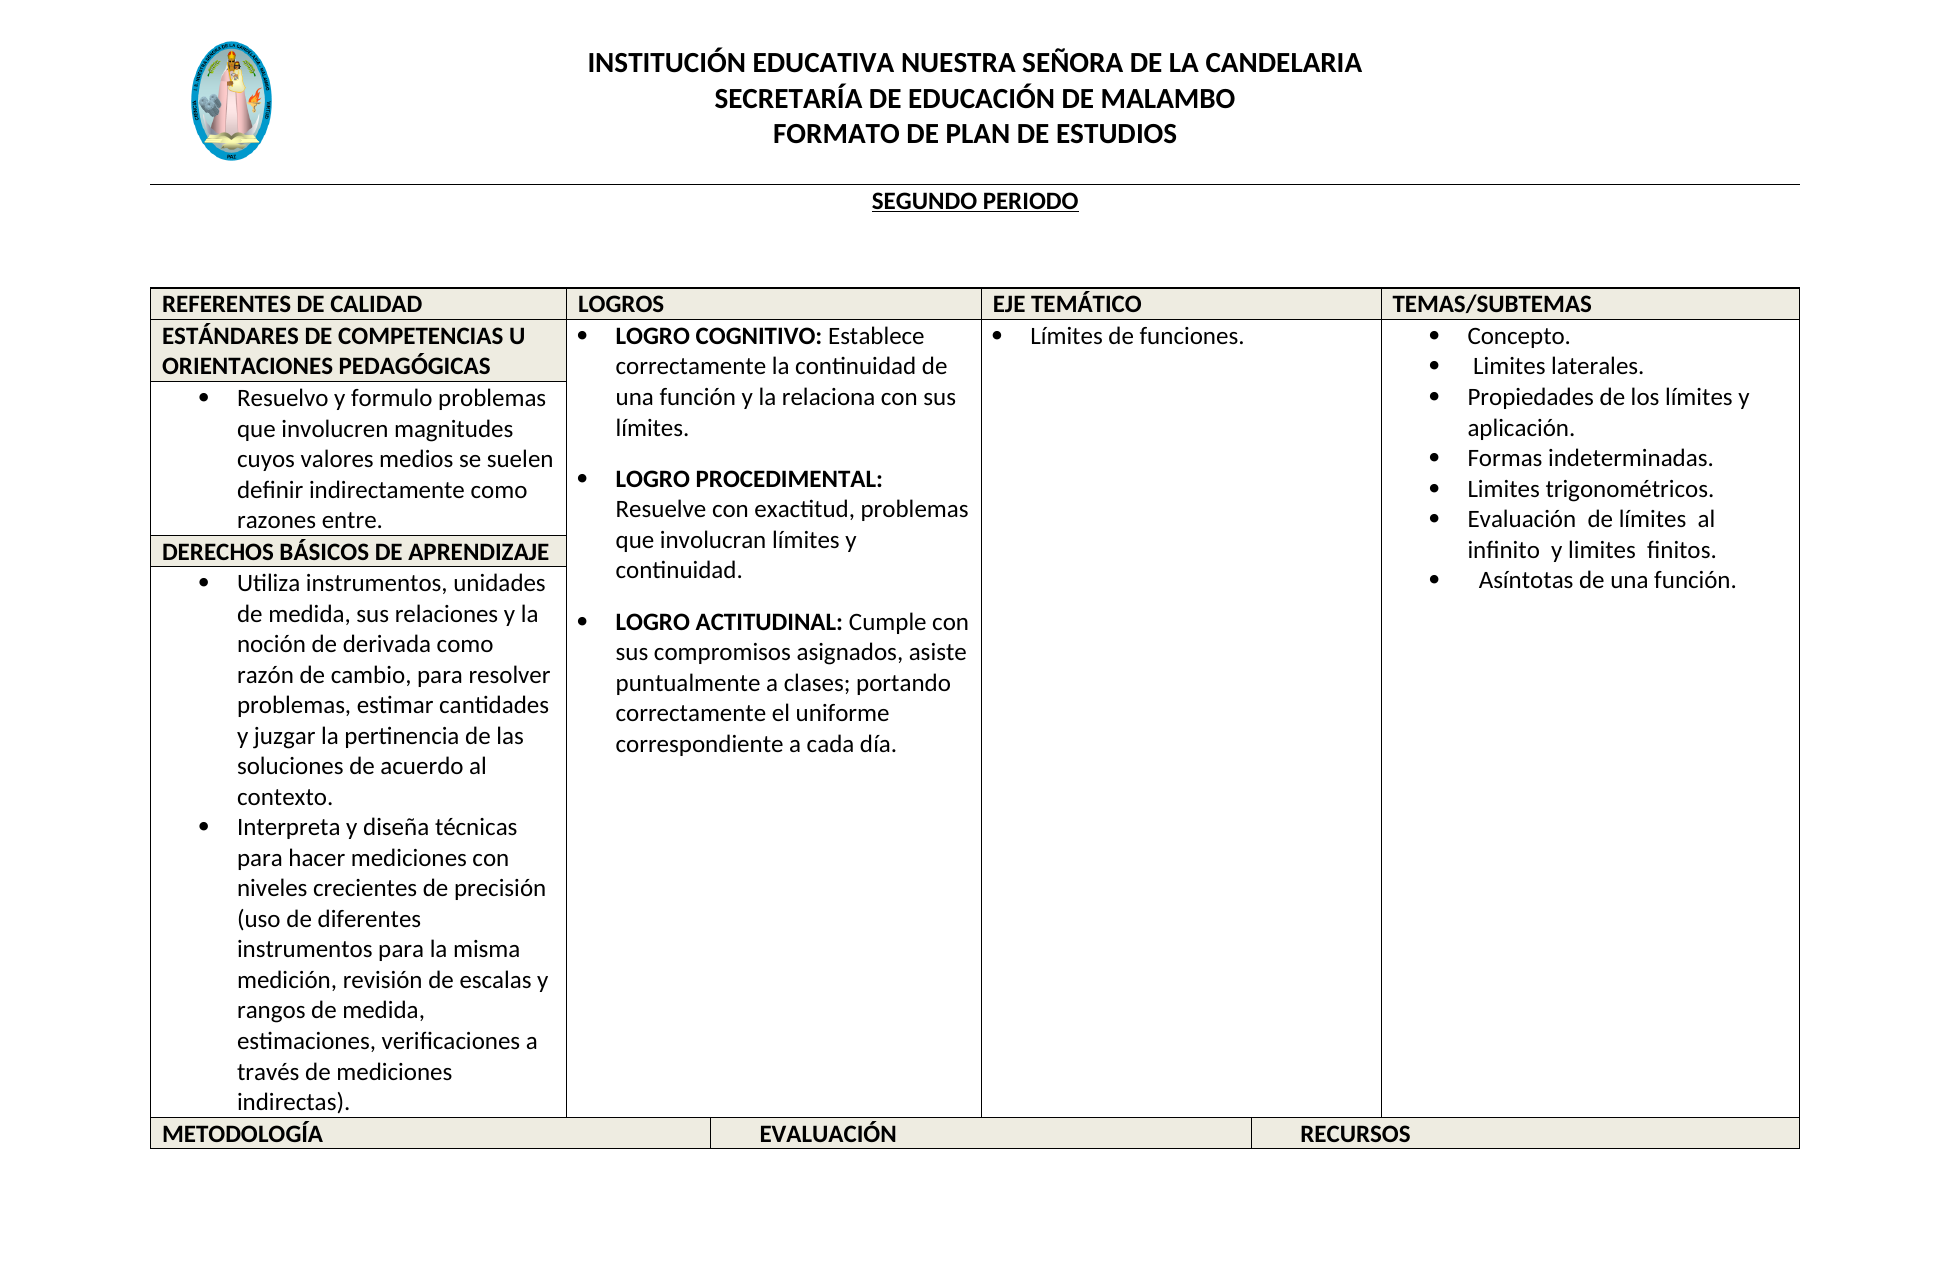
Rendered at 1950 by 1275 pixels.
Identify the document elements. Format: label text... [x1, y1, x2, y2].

picture [185, 41, 278, 166]
table_header REFERENTES DE CALIDAD [151, 289, 566, 319]
table_cell LOGRO COGNITIVO: Establece correctamente la continuidad de una función y la relaciona con sus límites. LOGRO PROCEDIMENTAL: Resuelve con exactitud, problemas que involucran límites y continuidad. LOGRO ACTITUDINAL: Cumple con sus compromisos asignados, asiste puntualmente a clases; portando correctamente el uniforme correspondiente a cada día. [567, 320, 981, 1117]
table_cell Utiliza instrumentos, unidades de medida, sus relaciones y la noción de derivada como razón de cambio, para resolver problemas, estimar cantidades y juzgar la pertinencia de las soluciones de acuerdo al contexto. Interpreta y diseña técnicas para hacer mediciones con niveles crecientes de precisión (uso de diferentes instrumentos para la misma medición, revisión de escalas y rangos de medida, estimaciones, verificaciones a través de mediciones indirectas). [151, 567, 566, 1117]
picture [199, 49, 264, 152]
table_header TEMAS/SUBTEMAS [1382, 289, 1799, 319]
text SEGUNDO PERIODO [150, 185, 1800, 215]
table_cell Resuelvo y formulo problemas que involucren magnitudes cuyos valores medios se suelen definir indirectamente como razones entre. [151, 382, 566, 535]
table_cell RECURSOS [1252, 1118, 1799, 1148]
table_cell Límites de funciones. [982, 320, 1381, 1117]
table_header LOGROS [567, 289, 981, 319]
table_cell ESTÁNDARES DE COMPETENCIAS U ORIENTACIONES PEDAGÓGICAS [151, 320, 566, 381]
table_cell METODOLOGÍA [151, 1118, 710, 1148]
table_cell DERECHOS BÁSICOS DE APRENDIZAJE [151, 536, 566, 566]
table_cell Concepto. Limites laterales. Propiedades de los límites y aplicación. Formas indeterminadas. Limites trigonométricos. Evaluación de límites al infinito y limites finitos. Asíntotas de una función. [1382, 320, 1799, 1117]
table_header EJE TEMÁTICO [982, 289, 1381, 319]
table_cell EVALUACIÓN [711, 1118, 1251, 1148]
